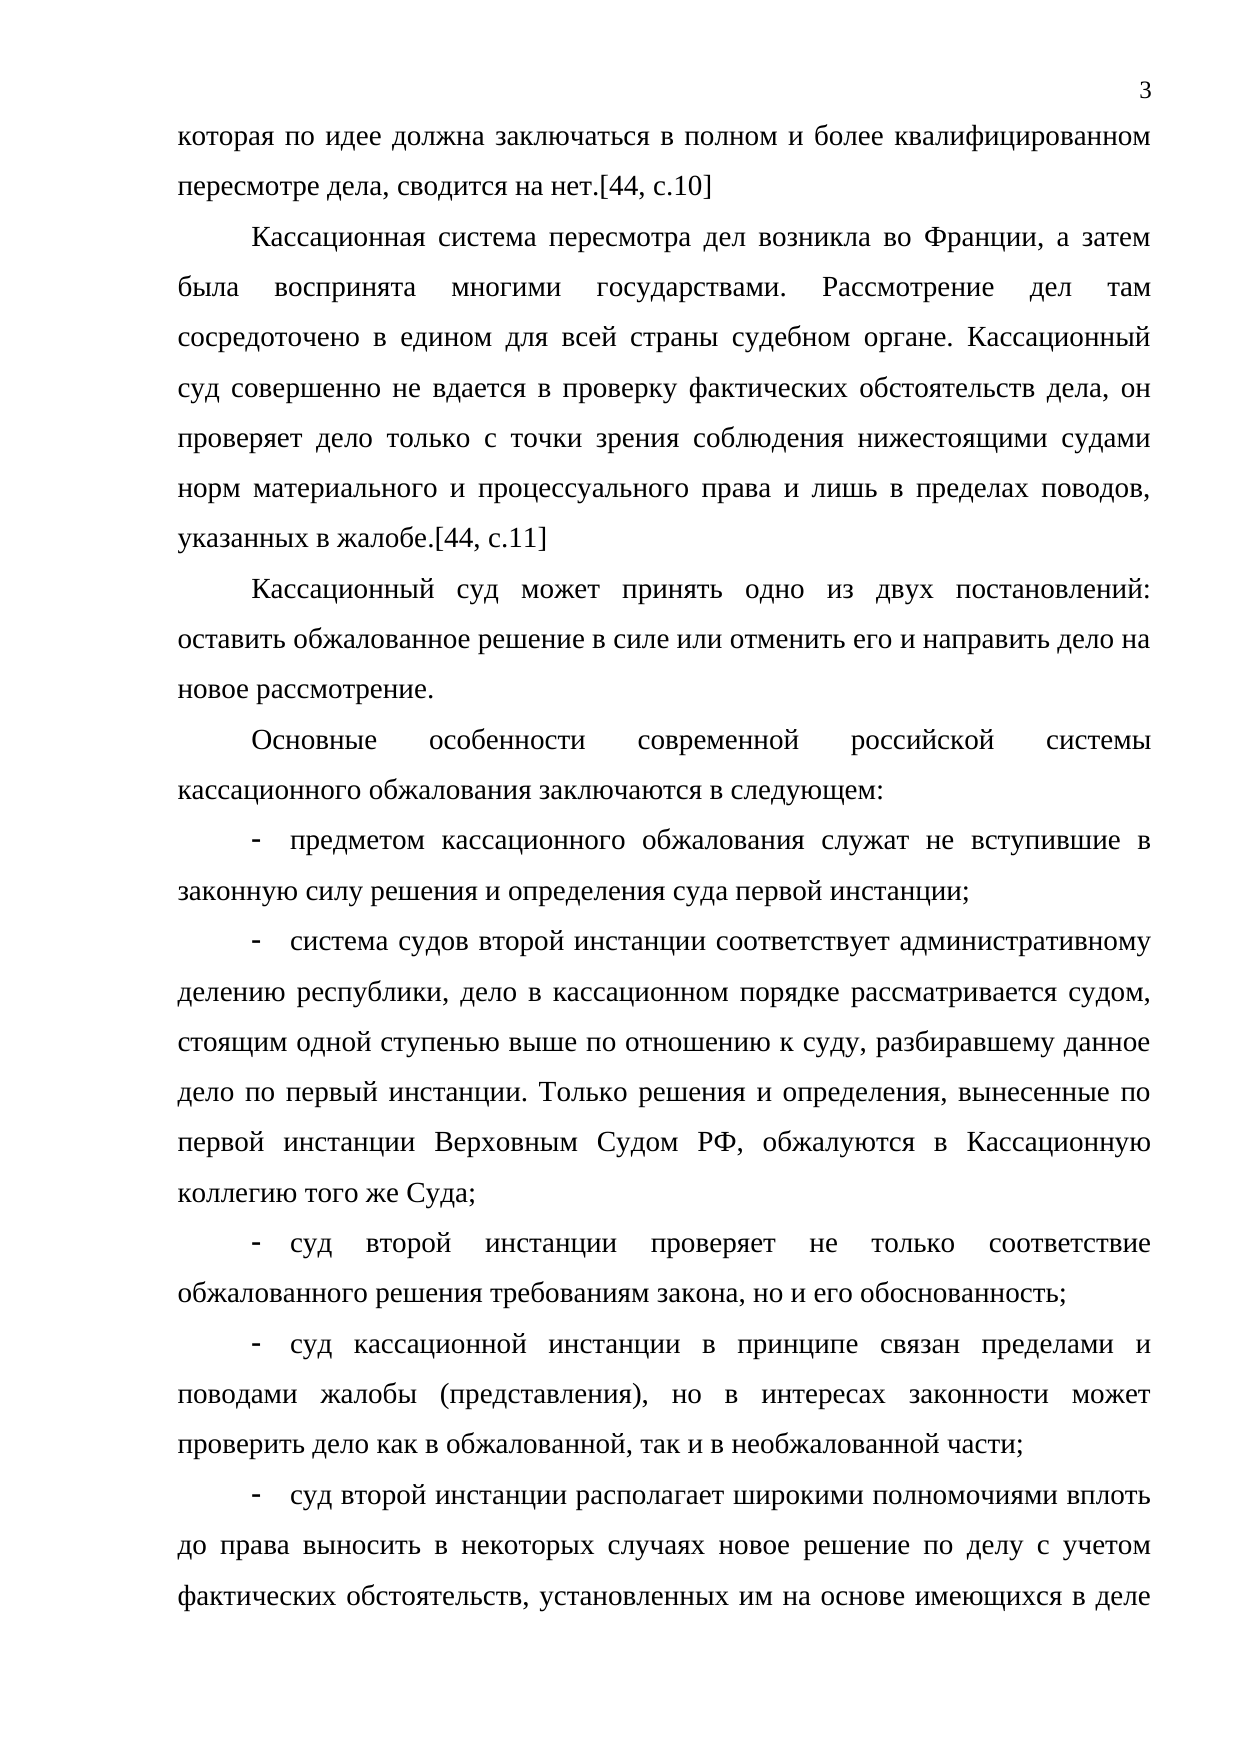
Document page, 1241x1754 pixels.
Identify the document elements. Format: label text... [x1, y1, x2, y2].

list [177, 1477, 1152, 1611]
text Основные особенности современной российской системы кассационного обжалования заключаются в следующем: [177, 722, 1152, 806]
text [177, 118, 1152, 202]
text Кассационный суд может принять одно из двух постановлений: оставить обжалованное решение в силе или отменить его и направить дело на новое рассмотрение. [177, 571, 1152, 705]
list суд кассационной инстанции в принципе связан пределами и поводами жалобы (представления), но в интересах законности может проверить дело как в обжалованной, так и в необжалованной части; [177, 1326, 1152, 1460]
text Кассационная система пересмотра дел возникла во Франции, а затем была воспринята многими государствами. Рассмотрение дел там сосредоточено в едином для всей страны судебном органе. Кассационный суд совершенно не вдается в проверку фактических обстоятельств дела, он проверяет дело только с точки зрения соблюдения нижестоящими судами норм материального и процессуального права и лишь в пределах поводов, указанных в жалобе.[44, c.11] [177, 219, 1152, 554]
list предметом кассационного обжалования служат не вступившие в законную силу решения и определения суда первой инстанции; [177, 822, 1152, 906]
list суд второй инстанции проверяет не только соответствие обжалованного решения требованиям закона, но и его обоснованность; [177, 1225, 1152, 1309]
list система судов второй инстанции соответствует административному делению республики, дело в кассационном порядке рассматривается судом, стоящим одной ступенью выше по отношению к суду, разбиравшему данное дело по первый инстанции. Только решения и определения, вынесенные по первой инстанции Верховным Судом РФ, обжалуются в Кассационную коллегию того же Суда; [177, 923, 1152, 1208]
